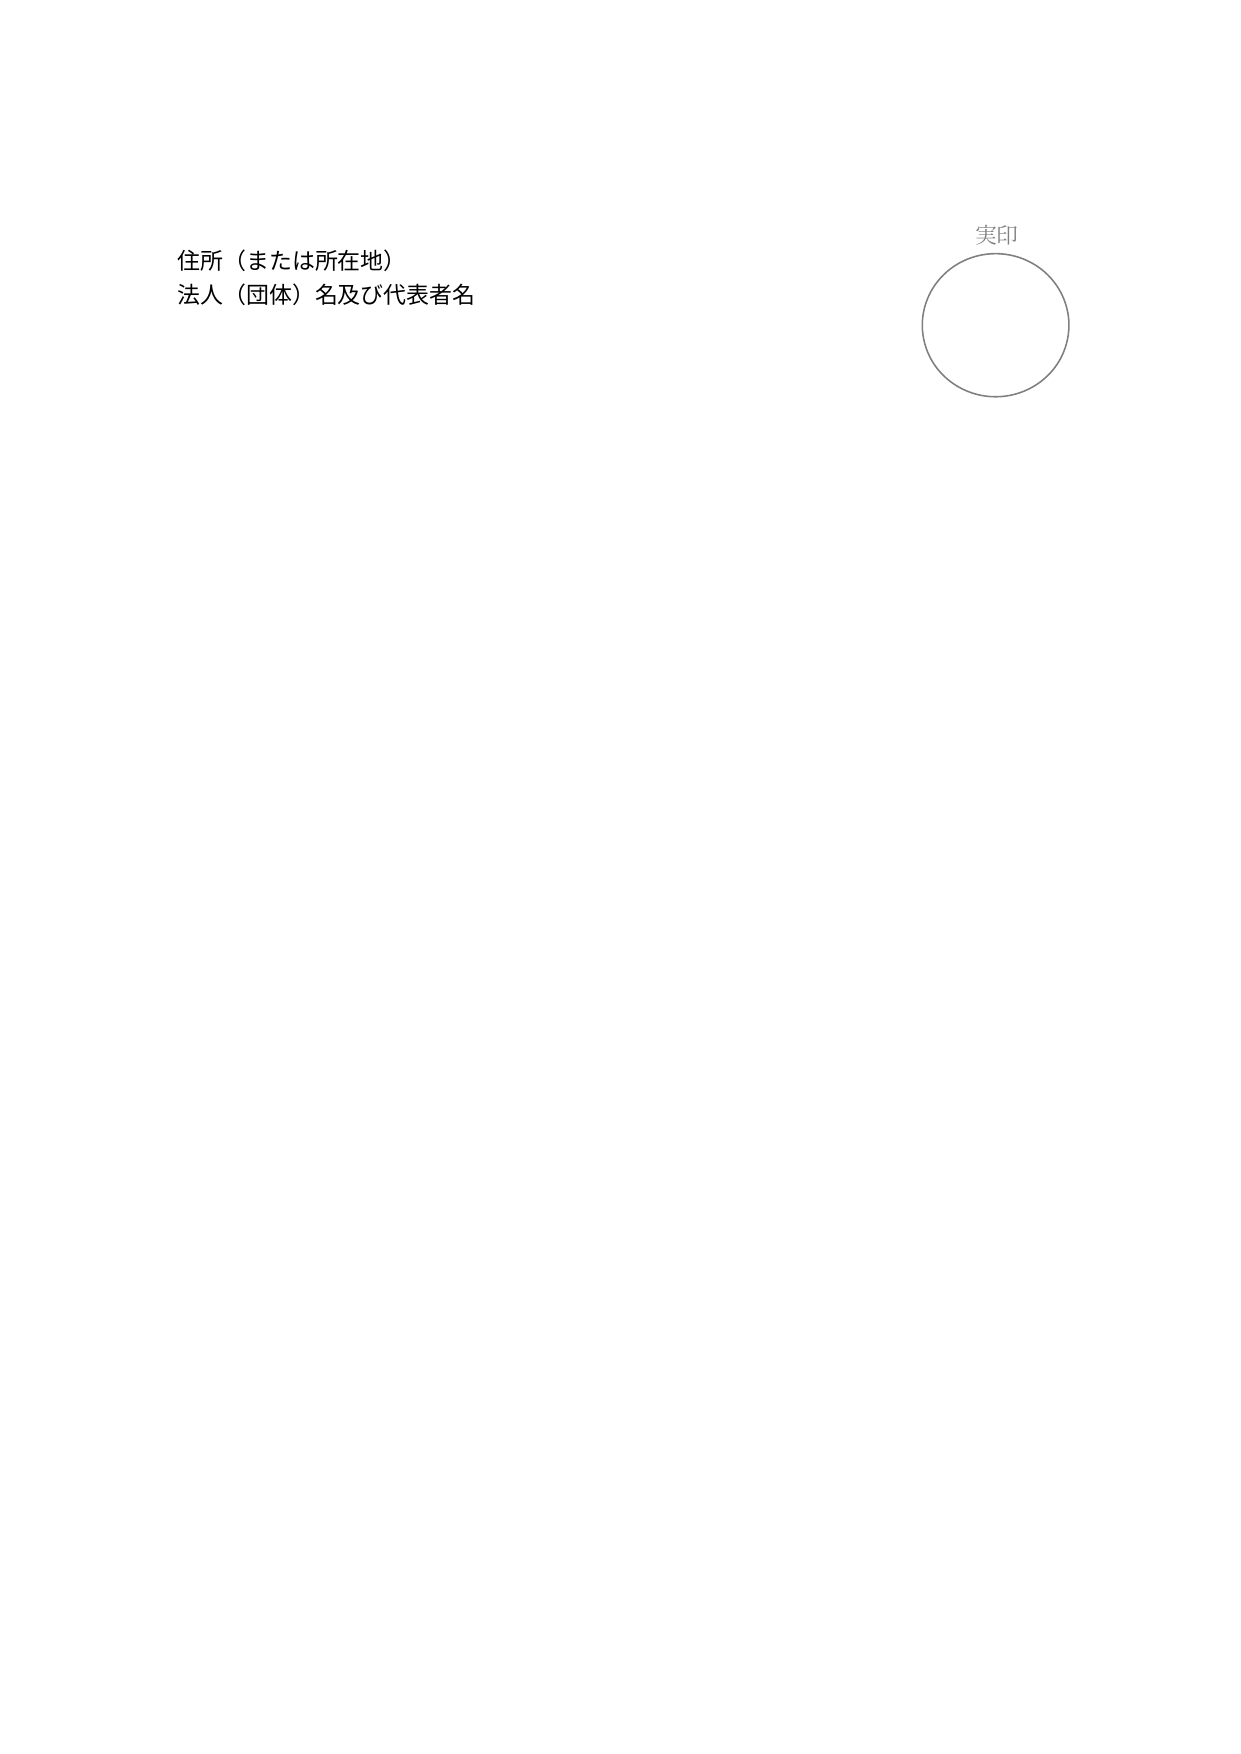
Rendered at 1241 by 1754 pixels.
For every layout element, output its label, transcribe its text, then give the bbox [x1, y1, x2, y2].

text 住所（または所在地） [1023, 243, 1063, 277]
text 住所（または所在地） [177, 243, 968, 277]
text 法人（団体）名及び代表者名 [177, 277, 939, 311]
